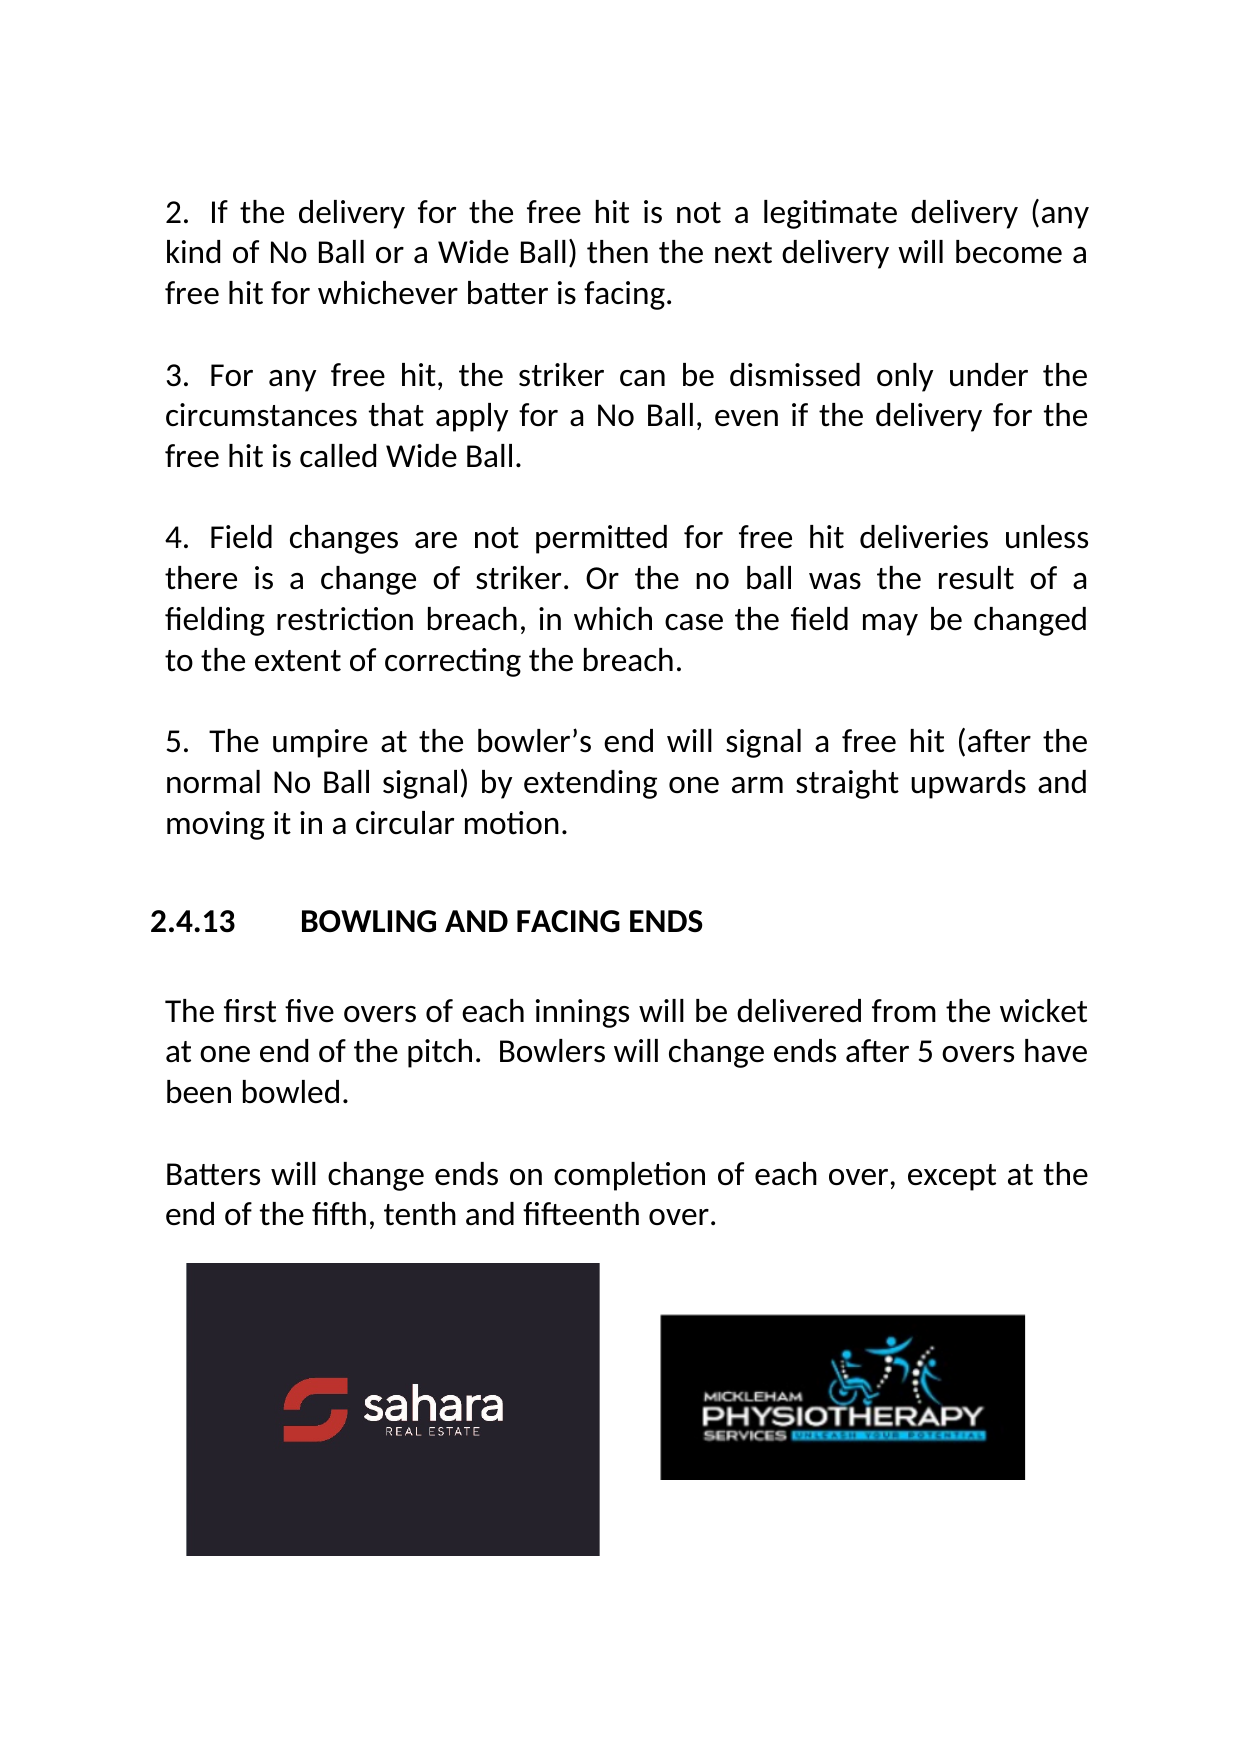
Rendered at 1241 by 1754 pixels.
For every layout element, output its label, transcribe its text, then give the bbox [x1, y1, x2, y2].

picture [186, 1263, 600, 1556]
text Batters will change ends on completion of each over, except at the end of the fifth, tenth and fifteenth over. [165, 1152, 1090, 1234]
text The first five overs of each innings will be delivered from the wicket at one end of the pitch. Bowlers will change ends after 5 overs have been bowled. [165, 989, 1090, 1112]
list The umpire at the bowler’s end will signal a free hit (after the normal No Ball signal) by extending one arm straight upwards and moving it in a circular motion. [165, 720, 1090, 842]
subtitle 2.4.13 BOWLING AND FACING ENDS [150, 900, 1090, 941]
list For any free hit, the striker can be dismissed only under the circumstances that apply for a No Ball, even if the delivery for the free hit is called Wide Ball. [165, 354, 1090, 476]
list Field changes are not permitted for free hit deliveries unless there is a change of striker. Or the no ball was the result of a fielding restriction breach, in which case the field may be changed to the extent of correcting the breach. [165, 517, 1090, 679]
picture [660, 1313, 1025, 1480]
list If the delivery for the free hit is not a legitimate delivery (any kind of No Ball or a Wide Ball) then the next delivery will become a free hit for whichever batter is facing. [165, 191, 1090, 313]
